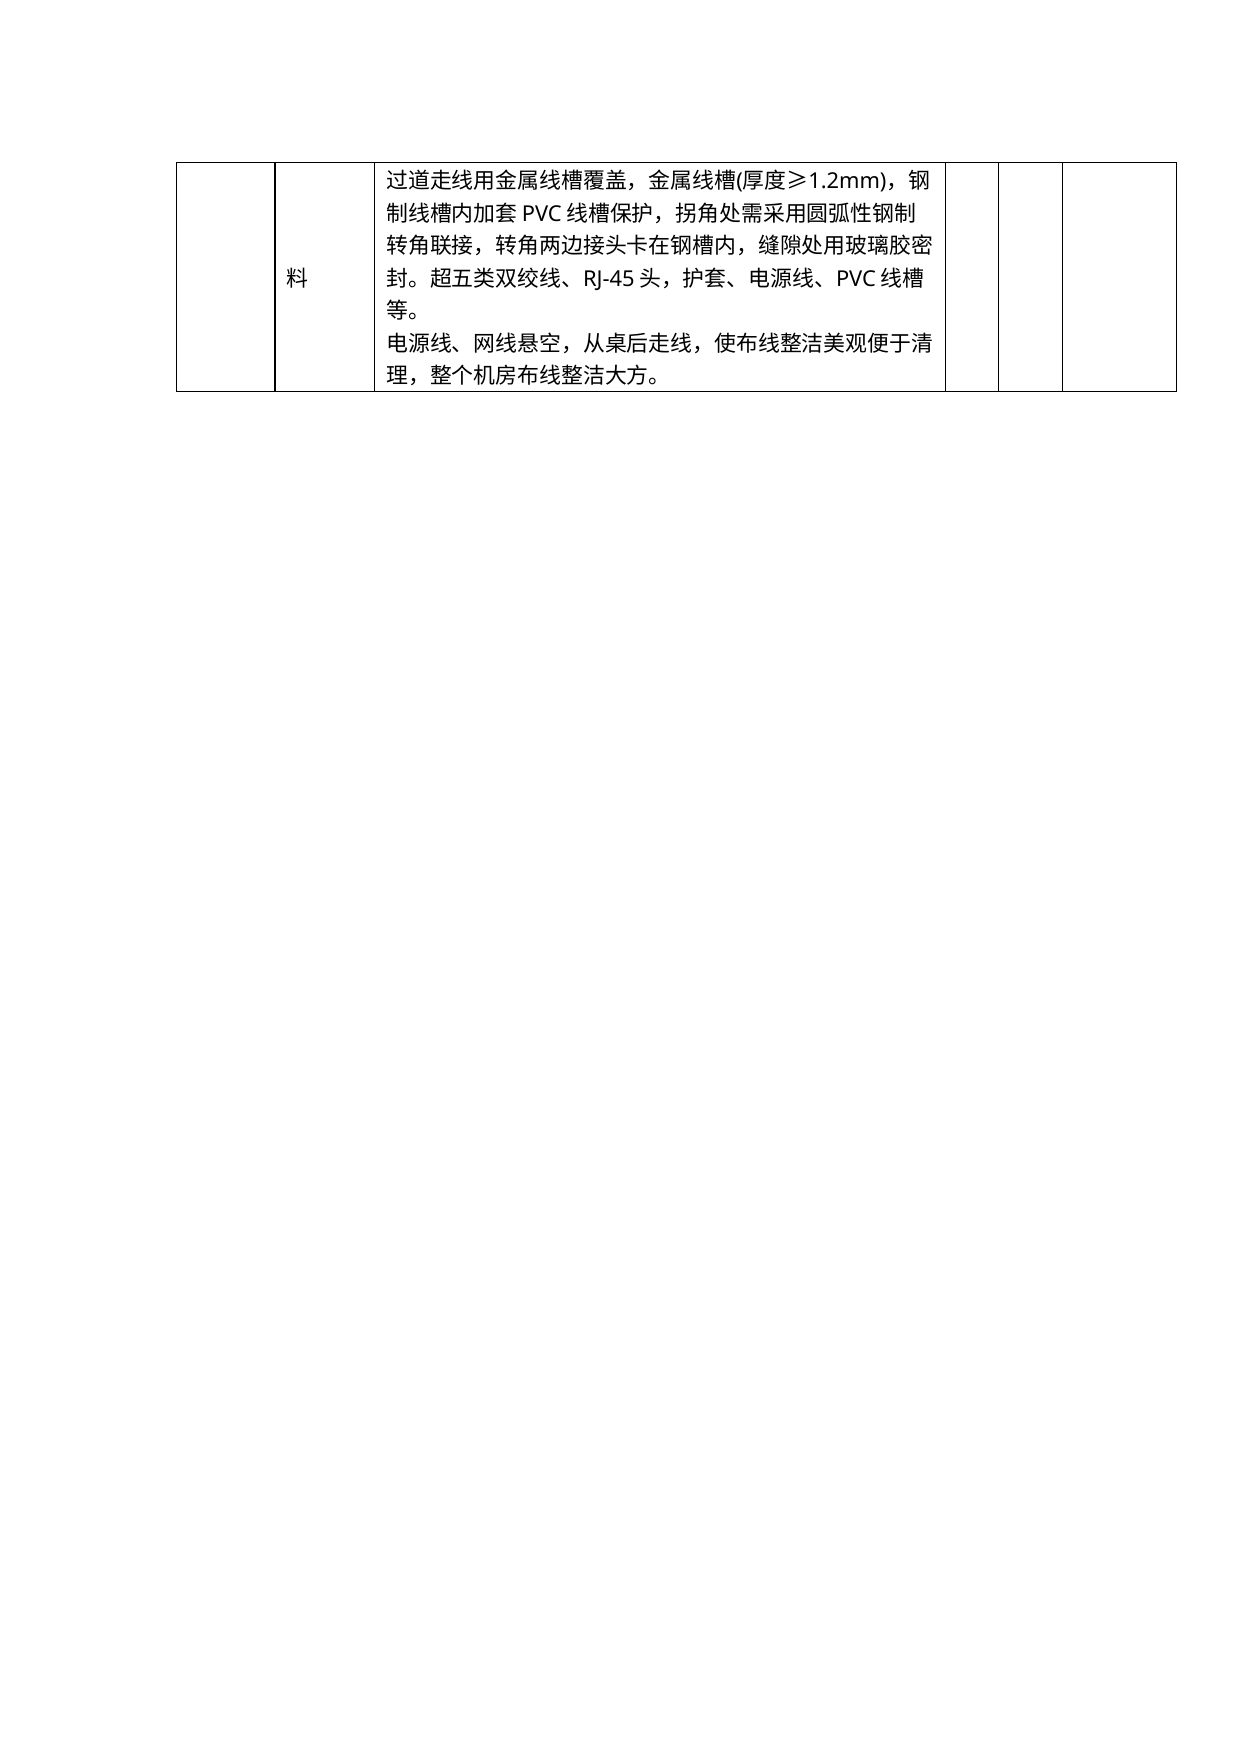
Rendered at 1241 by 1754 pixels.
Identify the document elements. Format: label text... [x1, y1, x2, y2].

table_cell 施工材料 [276, 163, 374, 391]
table_cell 1 [999, 163, 1062, 391]
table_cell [375, 163, 945, 391]
table_cell 10 [177, 163, 274, 391]
table_cell 批 [946, 163, 998, 391]
table_cell [1063, 163, 1176, 391]
